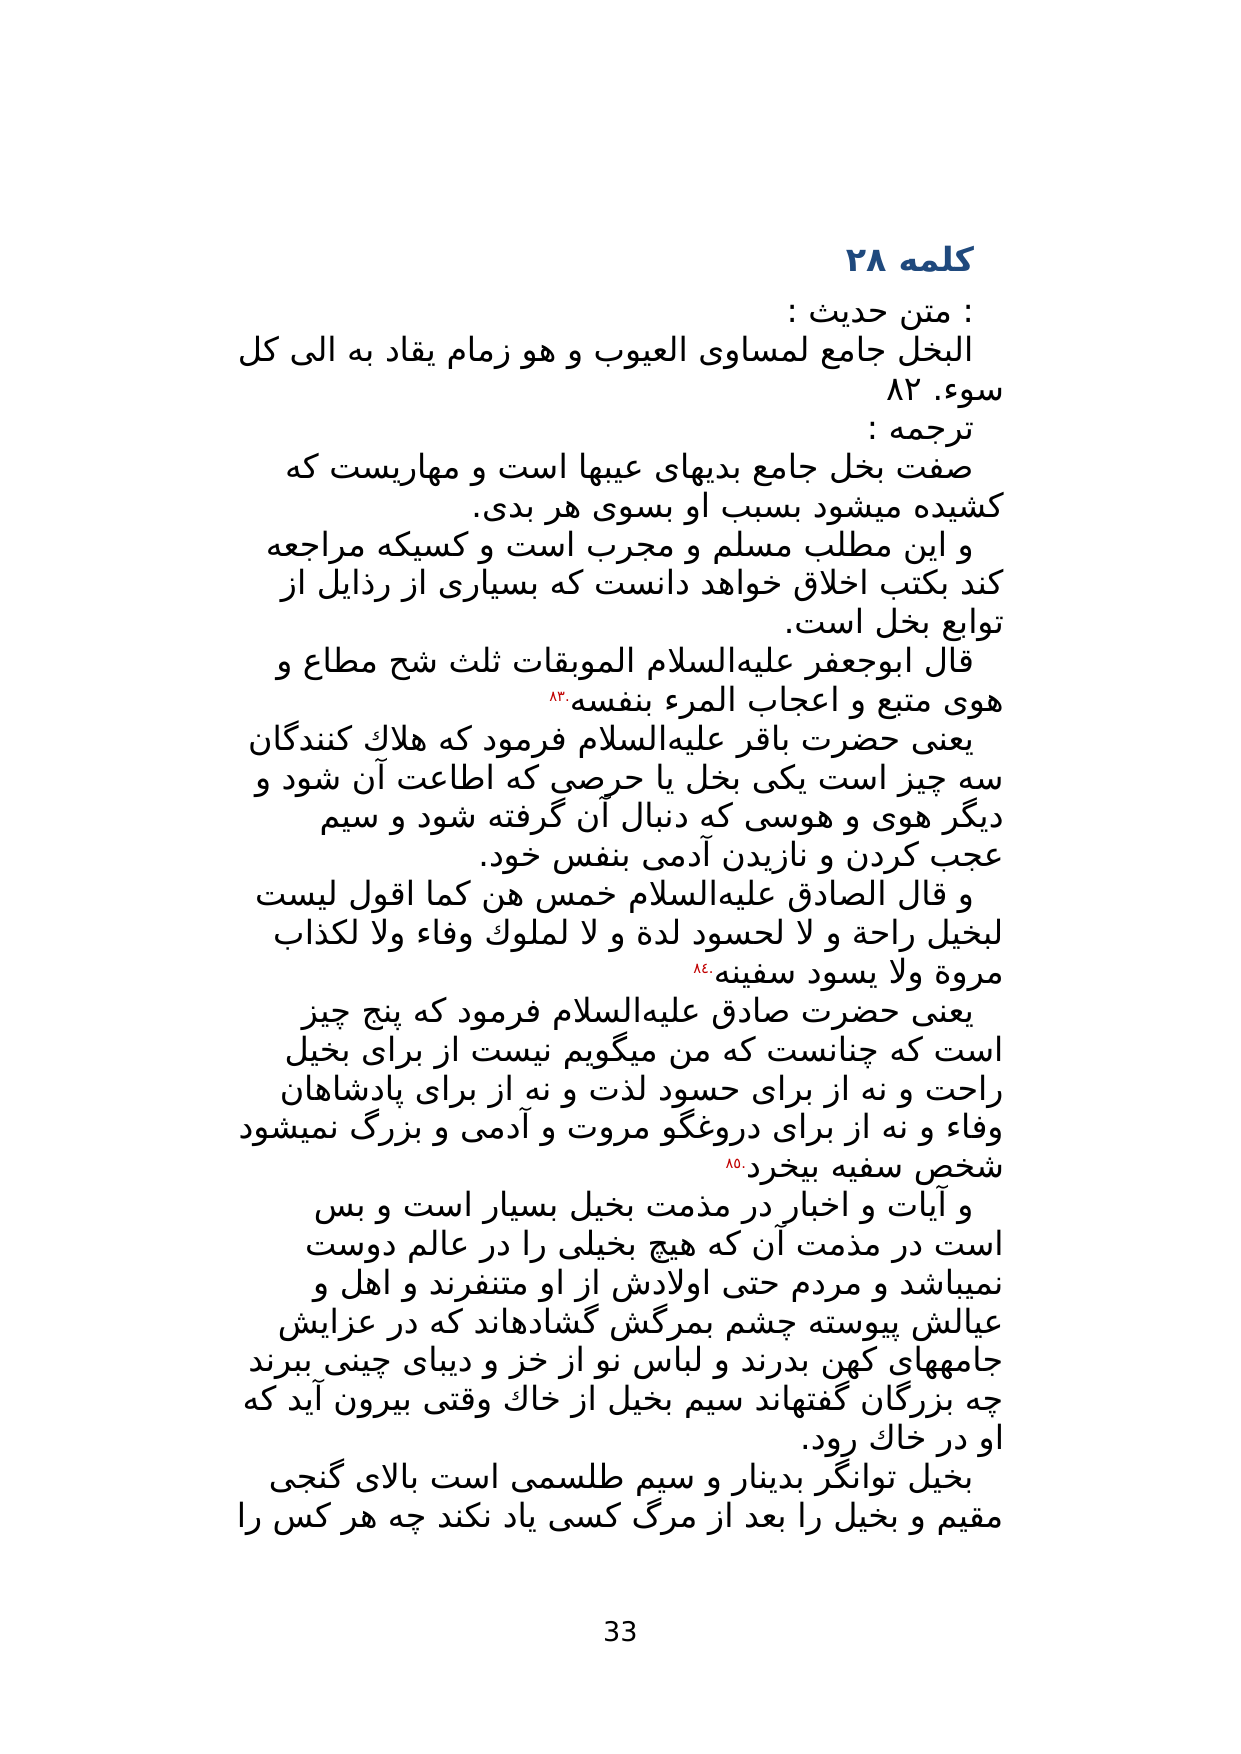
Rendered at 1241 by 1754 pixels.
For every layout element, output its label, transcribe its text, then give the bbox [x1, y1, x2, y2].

text و آيات و اخبار در مذمت بخيل بسيار است و بس است در مذمت آن كه هيچ بخيلى را در عالم دوست نميباشد و مردم حتى اولادش از او متنفرند و اهل و عيالش پيوسته چشم بمرگش گشاده‏اند كه در عزايش جامه‏هاى كهن بدرند و لباس نو از خز و ديباى چينى ببرند چه بزرگان گفته‏اند سيم بخيل از خاك وقتى بيرون آيد كه او در خاك رود. [236, 1186, 1004, 1457]
text البخل جامع لمساوى العيوب و هو زمام يقاد به الى كل سوء. ٨٢ [236, 331, 1004, 408]
text يعنى حضرت باقر عليه‌السلام فرمود كه هلاك كنندگان سه چيز است يكى بخل يا حرصى كه اطاعت آن شود و ديگر هوى و هوسى كه دنبال آن گرفته شود و سيم عجب كردن و نازيدن آدمى بنفس خود. [236, 719, 1004, 875]
subtitle كلمه ٢٨ [236, 241, 1004, 279]
text ترجمه : [236, 408, 1004, 447]
text و قال الصادق عليه‌السلام خمس هن كما اقول ليست لبخيل راحة و لا لحسود لدة و لا لملوك وفاء ولا لكذاب مروة ولا يسود سفين‏ه.٨٤ [236, 875, 1004, 991]
text صفت بخل جامع بديهاى عيبها است و مهاريست كه كشيده ميشود بسبب او بسوى هر بدى. [236, 447, 1004, 525]
text : متن حديث : [236, 292, 1004, 331]
text قال ابوجعفر عليه‌السلام الموبقات ثلث شح مطاع و هوى متبع و اعجاب المرء بنفسه.٨٣ [236, 642, 1004, 719]
text و اين مطلب مسلم و مجرب است و كسيكه مراجعه كند بكتب اخلاق خواهد دانست كه بسيارى از رذايل از توابع بخل است. [236, 525, 1004, 642]
text يعنى حضرت صادق عليه‌السلام فرمود كه پنج چيز است كه چنانست كه من ميگويم نيست از براى بخيل راحت و نه از براى حسود لذت و نه از براى پادشاهان وفاء و نه از براى دروغگو مروت و آدمى و بزرگ نميشود شخص سفيه بيخرد.٨٥ [236, 991, 1004, 1186]
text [236, 1457, 1004, 1535]
